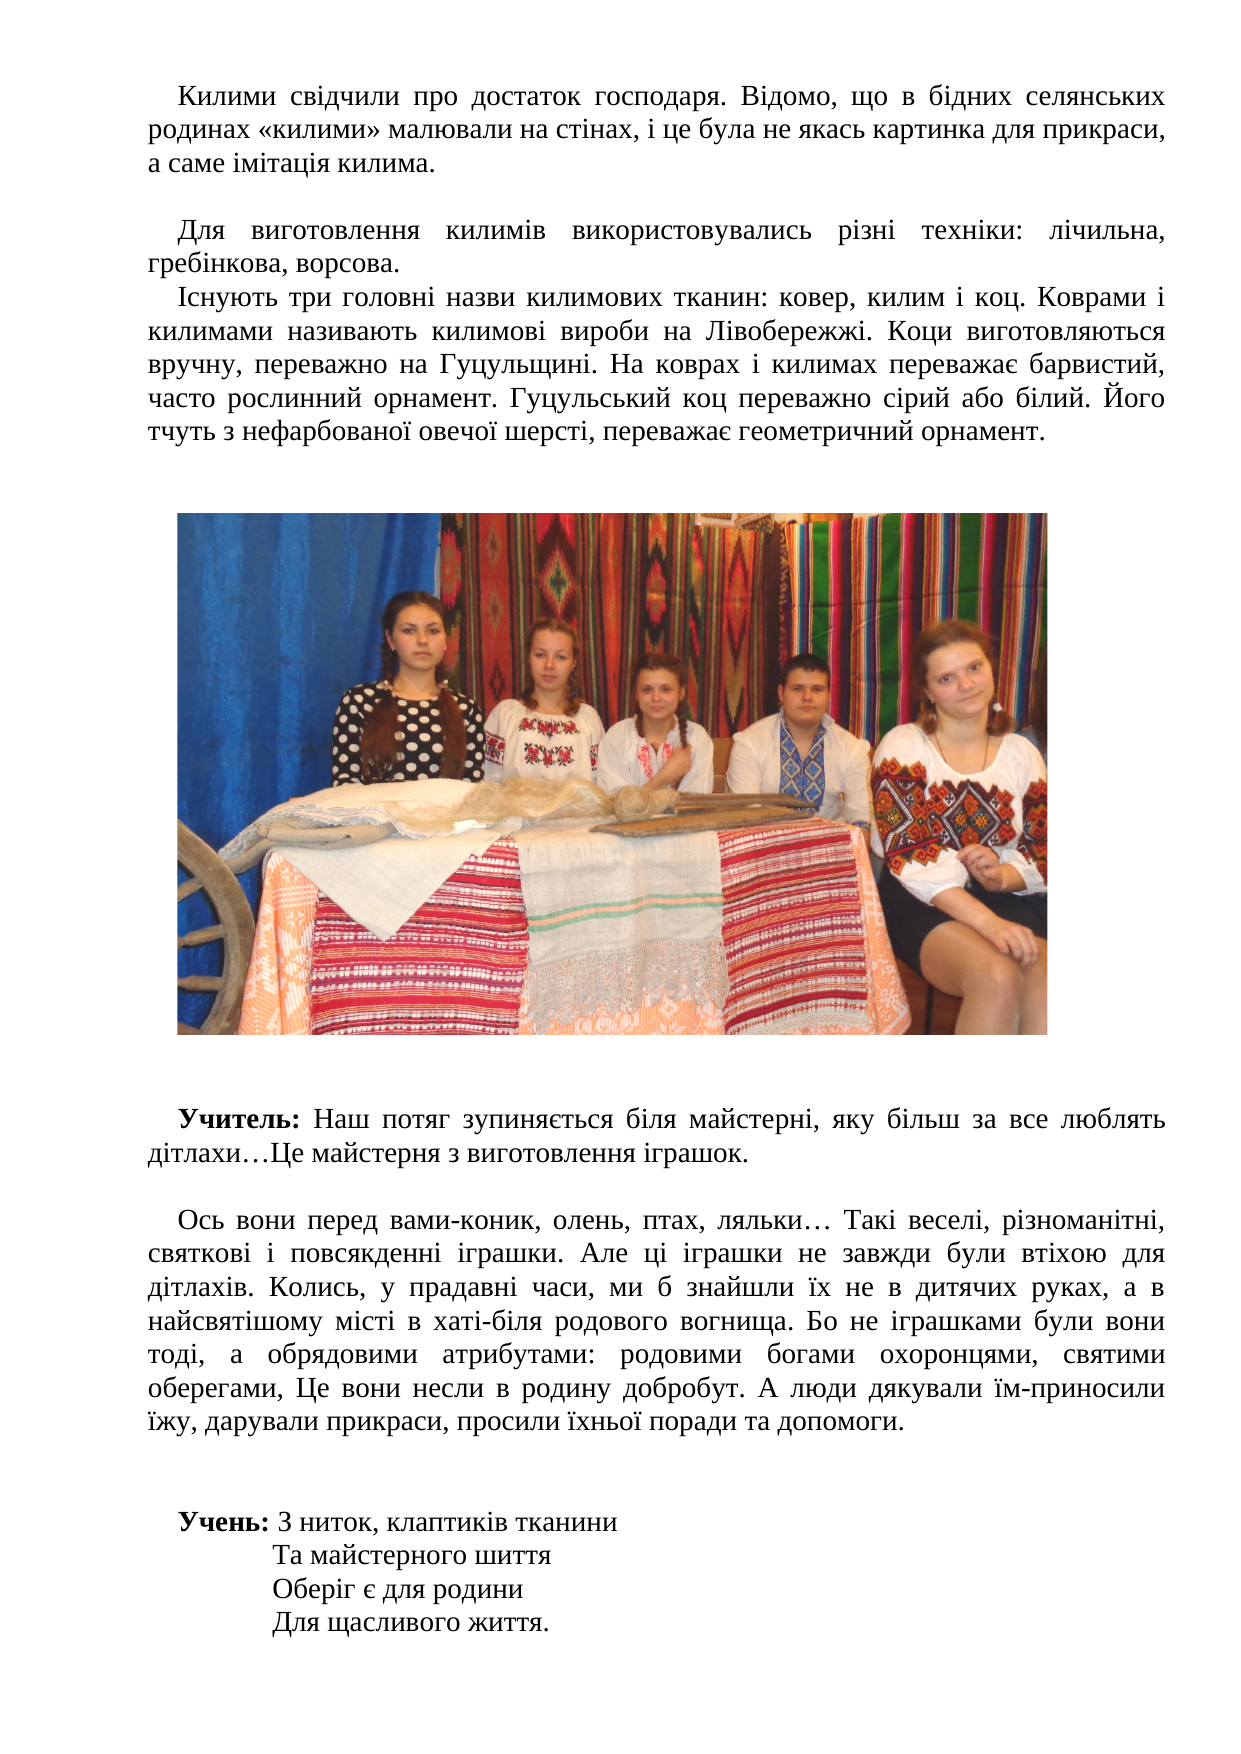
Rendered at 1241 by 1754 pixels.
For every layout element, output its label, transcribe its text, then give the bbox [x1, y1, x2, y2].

text Учень: З ниток, клаптиків тканини [148, 1504, 1167, 1537]
text Існують три головні назви килимових тканин: ковер, килим і коц. Коврами і килимами називають килимові вироби на Лівобережжі. Коци виготовляються вручну, переважно на Гуцульщині. На коврах і килимах переважає барвистий, часто рослинний орнамент. Гуцульський коц переважно сірий або білий. Його тчуть з нефарбованої овечої шерсті, переважає геометричний орнамент. [148, 279, 1167, 447]
text Оберіг є для родини [148, 1571, 1167, 1604]
text Для щасливого життя. [148, 1604, 1167, 1638]
text Та майстерного шиття [148, 1537, 1167, 1571]
text Ось вони перед вами-коник, олень, птах, ляльки… Такі веселі, різноманітні, святкові і повсякденні іграшки. Але ці іграшки не завжди були втіхою для дітлахів. Колись, у прадавні часи, ми б знайшли їх не в дитячих руках, а в найсвятішому місті в хаті-біля родового вогнища. Бо не іграшками були вони тоді, а обрядовими атрибутами: родовими богами охоронцями, святими оберегами, Це вони несли в родину добробут. А люди дякували їм-приносили їжу, дарували прикраси, просили їхньої поради та допомоги. [148, 1202, 1167, 1437]
text Килими свідчили про достаток господаря. Відомо, що в бідних селянських родинах «килими» малювали на стінах, і це була не якась картинка для прикраси, а саме імітація килима. [148, 78, 1167, 178]
text Для виготовлення килимів використовувались різні техніки: лічильна, гребінкова, ворсова. [148, 212, 1167, 279]
text Учитель: Наш потяг зупиняється біля майстерні, яку більш за все люблять дітлахи…Це майстерня з виготовлення іграшок. [148, 1101, 1167, 1168]
